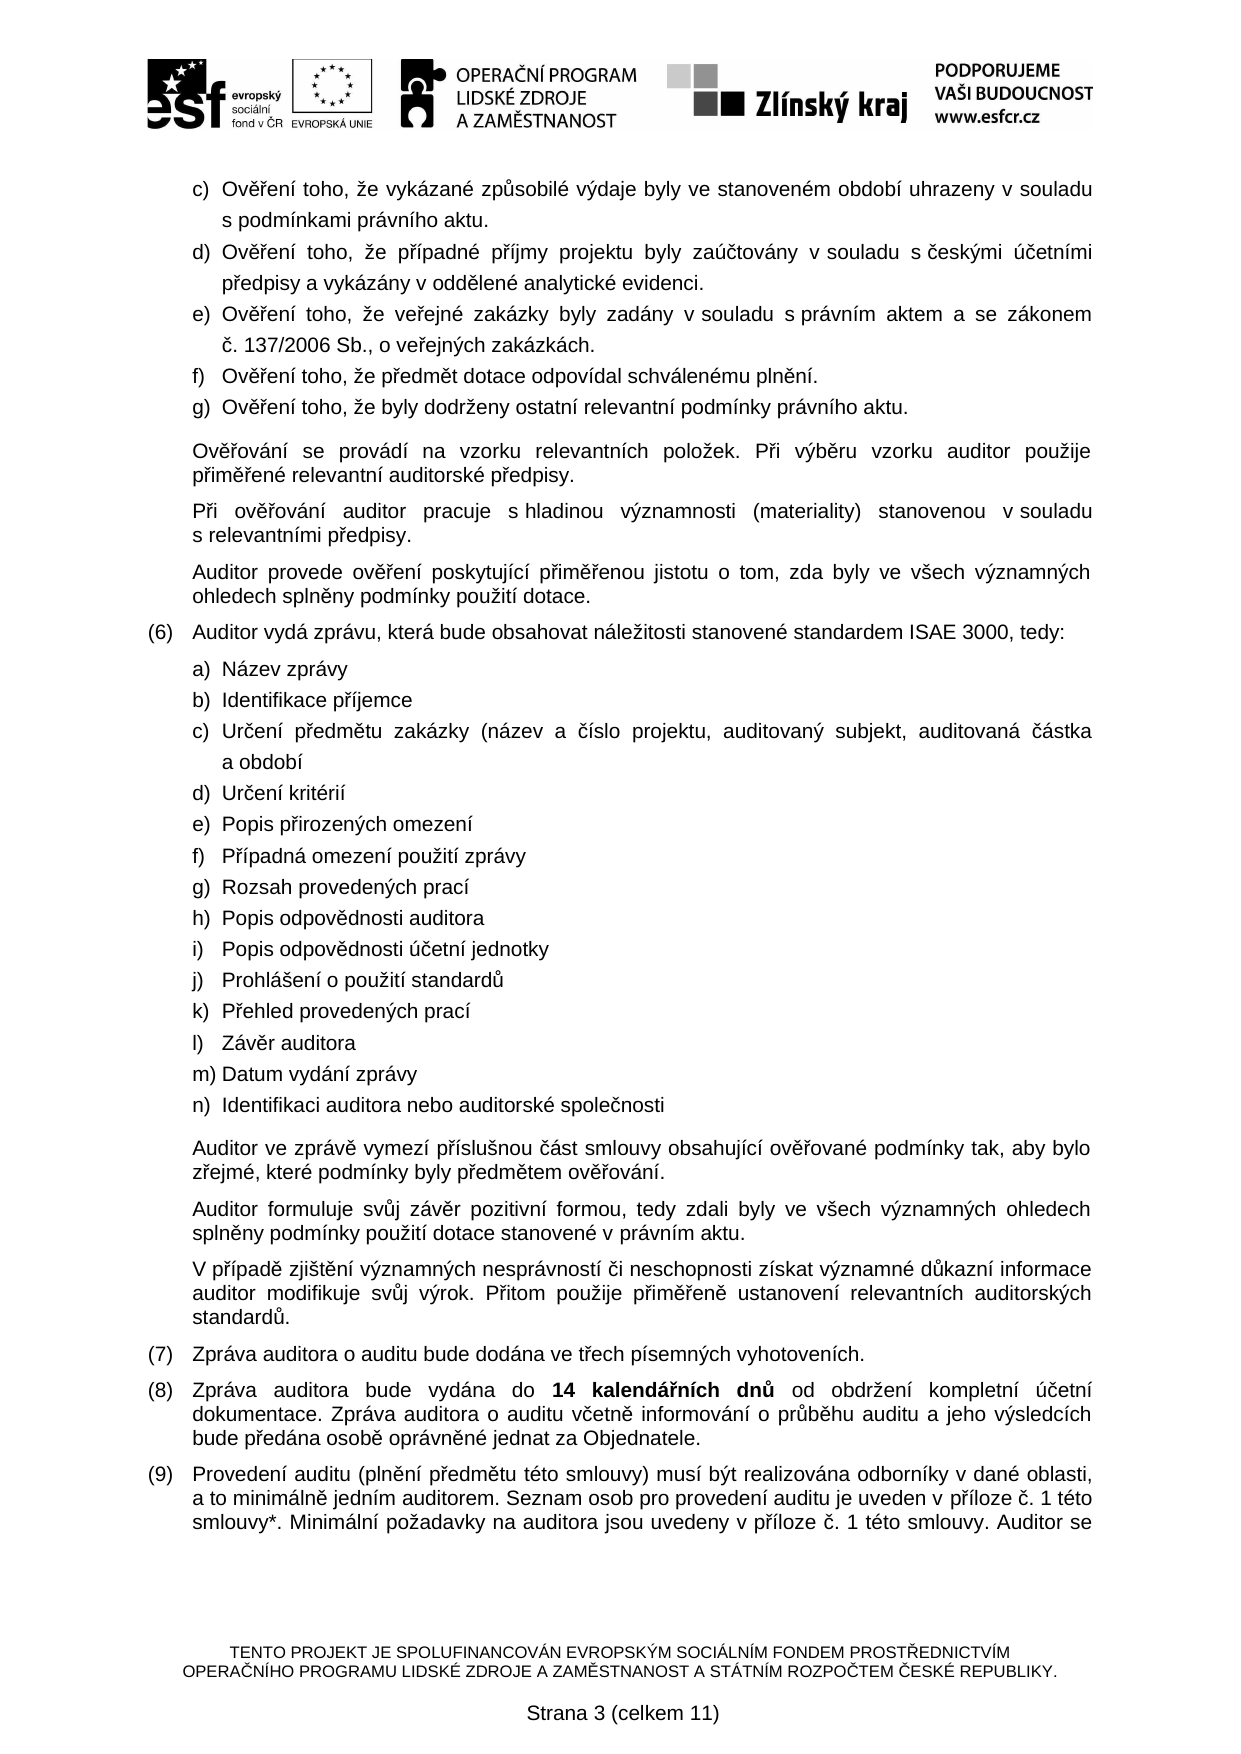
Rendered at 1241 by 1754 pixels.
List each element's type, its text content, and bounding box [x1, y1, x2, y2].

list Zpráva auditora o auditu bude dodána ve třech písemných vyhotoveních. [148, 1341, 1092, 1365]
list Ověření toho, že vykázané způsobilé výdaje byly ve stanoveném období uhrazeny v souladu s podmínkami právního aktu. [192, 177, 1092, 232]
text Při ověřování auditor pracuje s hladinou významnosti (materiality) stanovenou v souladu s relevantními předpisy. [192, 499, 1092, 547]
list Auditor vydá zprávu, která bude obsahovat náležitosti stanovené standardem ISAE 3000, tedy: [148, 620, 1092, 644]
text Ověřování se provádí na vzorku relevantních položek. Při výběru vzorku auditor použije přiměřené relevantní auditorské předpisy. [192, 439, 1092, 487]
list Ověření toho, že případné příjmy projektu byly zaúčtovány v souladu s českými účetními předpisy a vykázány v oddělené analytické evidenci. [192, 239, 1092, 294]
text Auditor provede ověření poskytující přiměřenou jistotu o tom, zda byly ve všech významných ohledech splněny podmínky použití dotace. [192, 560, 1092, 608]
list Identifikaci auditora nebo auditorské společnosti [192, 1093, 1092, 1117]
text Auditor formuluje svůj závěr pozitivní formou, tedy zdali byly ve všech významných ohledech splněny podmínky použití dotace stanovené v právním aktu. [192, 1197, 1092, 1244]
list Prohlášení o použití standardů [192, 968, 1092, 992]
text V případě zjištění významných nesprávností či neschopnosti získat významné důkazní informace auditor modifikuje svůj výrok. Přitom použije přiměřeně ustanovení relevantních auditorských standardů. [192, 1257, 1092, 1329]
list Popis odpovědnosti auditora [192, 906, 1092, 930]
list Určení kritérií [192, 781, 1092, 805]
picture [147, 59, 1093, 130]
list Závěr auditora [192, 1030, 1092, 1054]
list Zpráva auditora bude vydána do 14 kalendářních dnů od obdržení kompletní účetní dokumentace. Zpráva auditora o auditu včetně informování o průběhu auditu a jeho výsledcích bude předána osobě oprávněné jednat za Objednatele. [148, 1378, 1092, 1450]
list Popis přirozených omezení [192, 812, 1092, 836]
list Případná omezení použití zprávy [192, 843, 1092, 867]
list Datum vydání zprávy [192, 1061, 1092, 1085]
list Určení předmětu zakázky (název a číslo projektu, auditovaný subjekt, auditovaná částka a období [192, 719, 1092, 774]
list Název zprávy [192, 657, 1092, 681]
list Popis odpovědnosti účetní jednotky [192, 937, 1092, 961]
list Identifikace příjemce [192, 688, 1092, 712]
list Rozsah provedených prací [192, 874, 1092, 898]
list Ověření toho, že předmět dotace odpovídal schválenému plnění. [192, 364, 1092, 388]
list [148, 1462, 1092, 1534]
list Ověření toho, že byly dodrženy ostatní relevantní podmínky právního aktu. [192, 395, 1092, 419]
text Auditor ve zprávě vymezí příslušnou část smlouvy obsahující ověřované podmínky tak, aby bylo zřejmé, které podmínky byly předmětem ověřování. [192, 1136, 1092, 1184]
list Přehled provedených prací [192, 999, 1092, 1023]
list Ověření toho, že veřejné zakázky byly zadány v souladu s právním aktem a se zákonem č. 137/2006 Sb., o veřejných zakázkách. [192, 302, 1092, 357]
